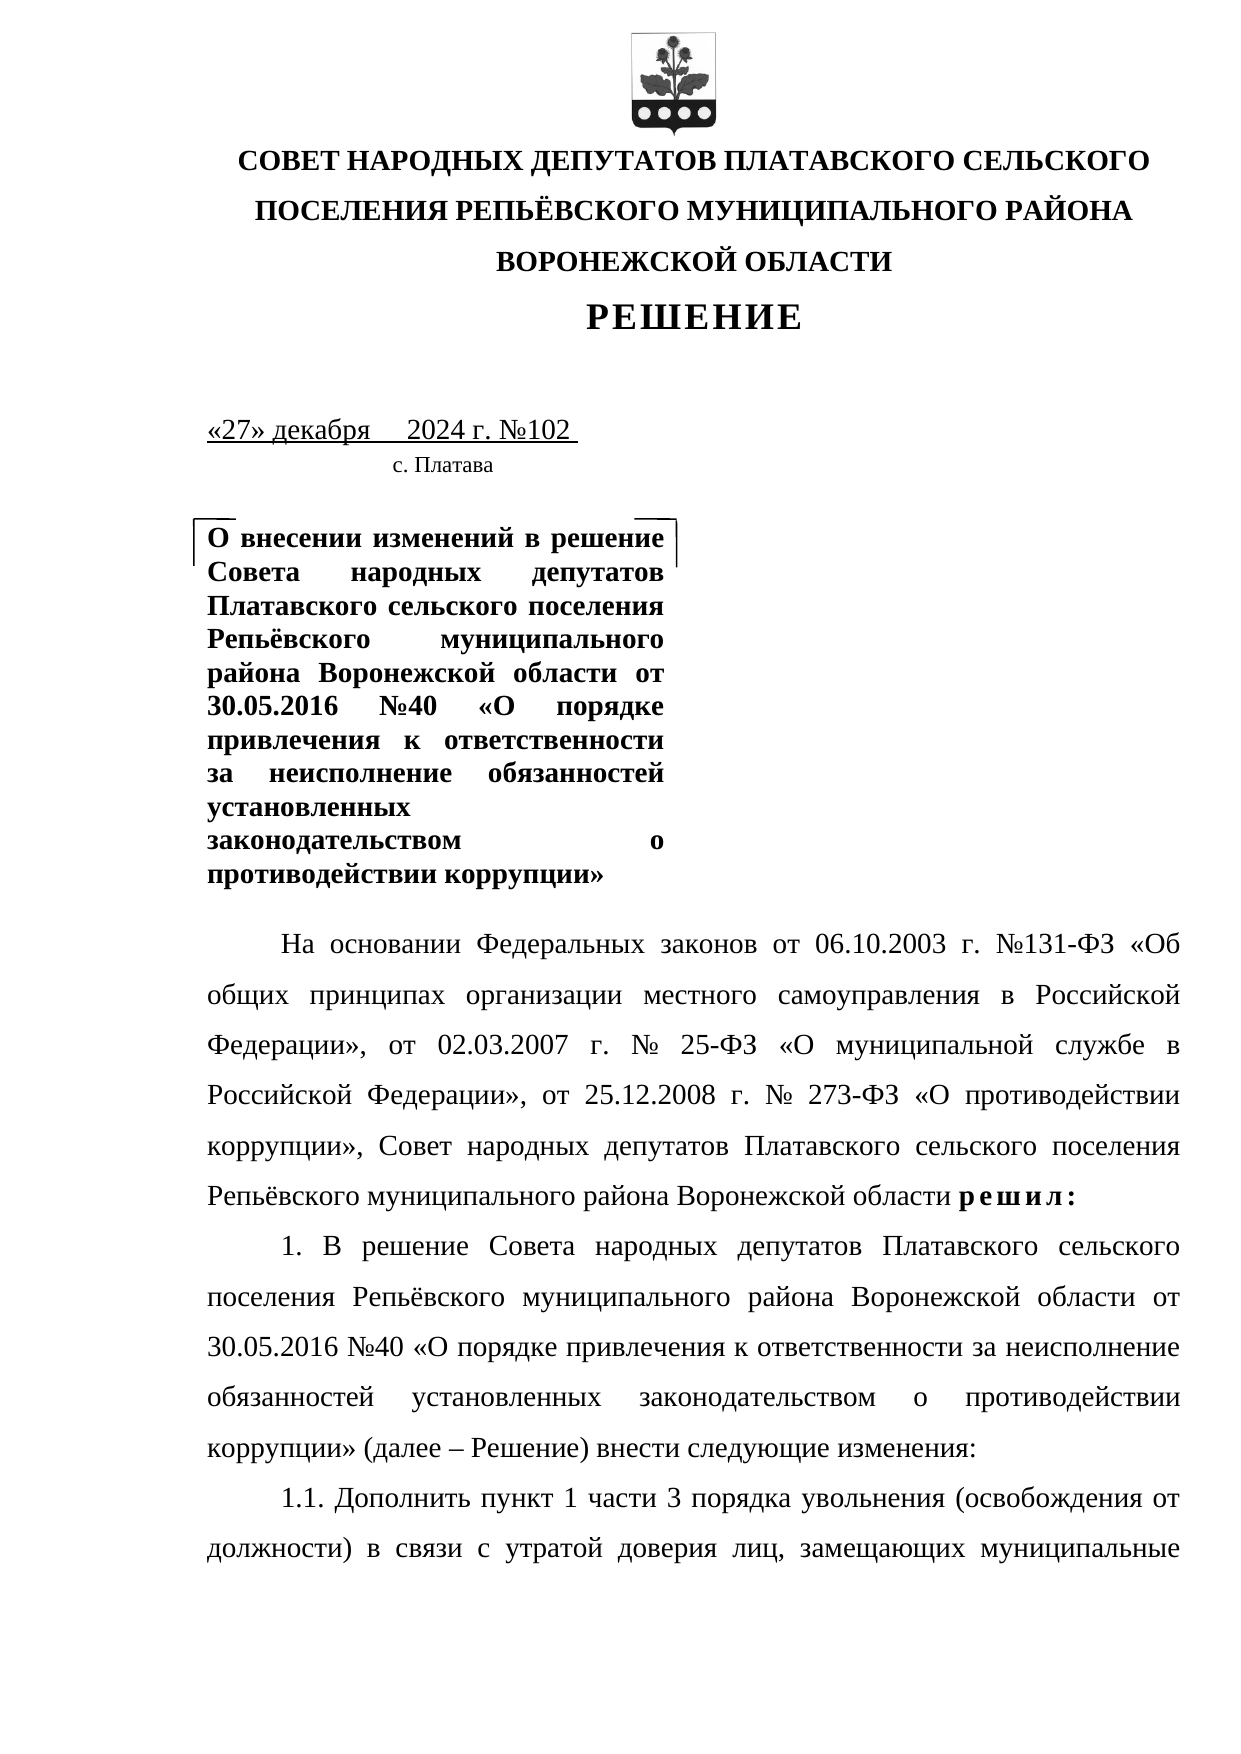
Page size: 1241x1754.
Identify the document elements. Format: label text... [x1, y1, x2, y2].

text СОВЕТ НАРОДНЫХ ДЕПУТАТОВ ПЛАТАВСКОГО СЕЛЬСКОГО ПОСЕЛЕНИЯ РЕПЬЁВСКОГО МУНИЦИПАЛЬНОГО РАЙОНА ВОРОНЕЖСКОЙ ОБЛАСТИ [207, 143, 1181, 277]
text РЕШЕНИЕ [207, 294, 1181, 337]
text На основании Федеральных законов от 06.10.2003 г. №131-ФЗ «Об общих принципах организации местного самоуправления в Российской Федерации», от 02.03.2007 г. № 25-ФЗ «О муниципальной службе в Российской Федерации», от 25.12.2008 г. № 273-ФЗ «О противодействии коррупции», Совет народных депутатов Платавского сельского поселения Репьёвского муниципального района Воронежской области решил: [207, 927, 1181, 1212]
table_header О внесении изменений в решение Совета народных депутатов Платавского сельского поселения Репьёвского муниципального района Воронежской области от 30.05.2016 №40 «О порядке привлечения к ответственности за неисполнение обязанностей установленных законодательством о противодействии коррупции» [196, 521, 676, 889]
picture [629, 30, 718, 137]
text «27» декабря 2024 г. №102 .201 [207, 412, 679, 446]
text 1. В решение Совета народных депутатов Платавского сельского поселения Репьёвского муниципального района Воронежской области от 30.05.2016 №40 «О порядке привлечения к ответственности за неисполнение обязанностей установленных законодательством о противодействии коррупции» (далее – Решение) внести следующие изменения: [207, 1228, 1181, 1463]
text с. Платава [207, 451, 679, 477]
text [207, 1480, 1181, 1564]
